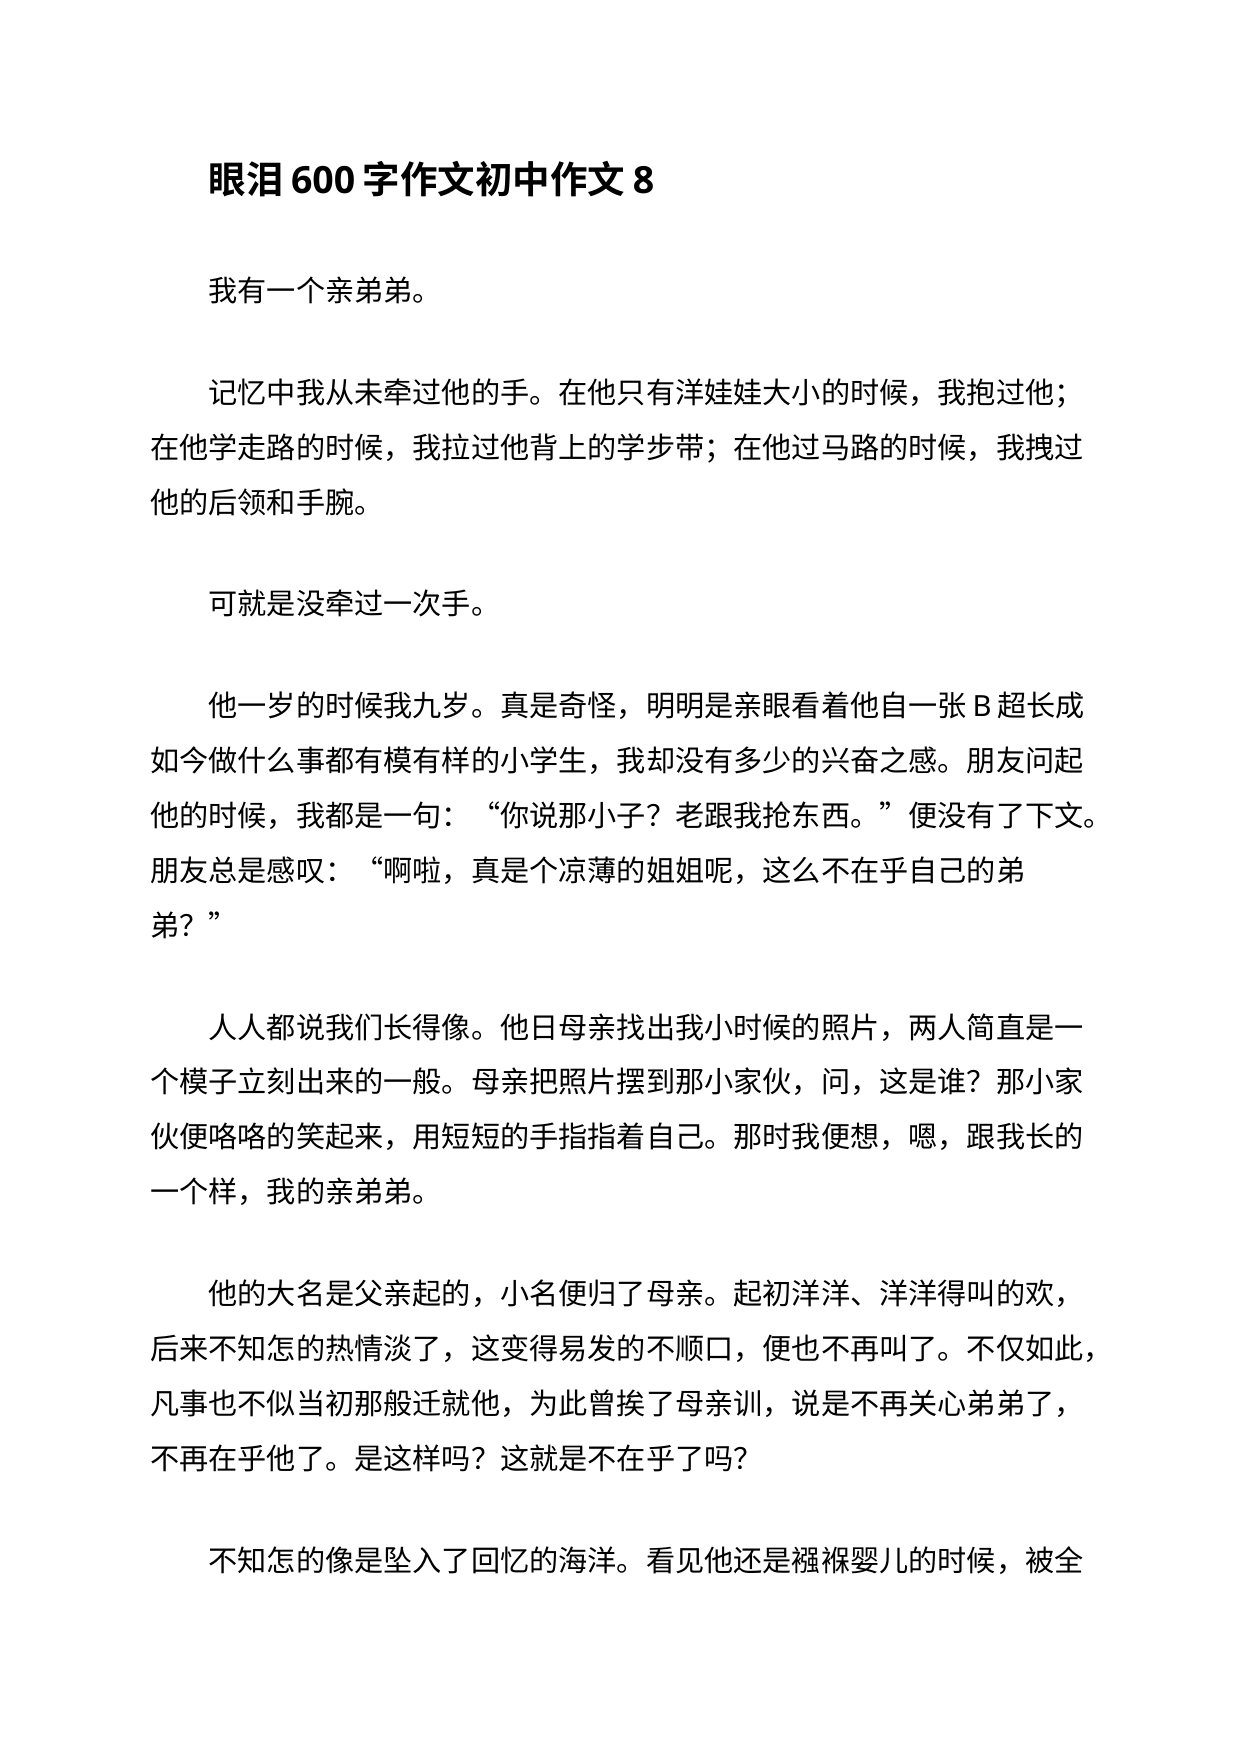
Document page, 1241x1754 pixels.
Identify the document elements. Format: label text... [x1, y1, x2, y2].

text 人人都说我们长得像。他日母亲找出我小时候的照片，两人简直是一个模子立刻出来的一般。母亲把照片摆到那小家伙，问，这是谁？那小家伙便咯咯的笑起来，用短短的手指指着自己。那时我便想，嗯，跟我长的一个样，我的亲弟弟。 [150, 1004, 1090, 1211]
text 眼泪600字作文初中作文8 [150, 150, 1090, 204]
text 我有一个亲弟弟。 [150, 268, 1090, 310]
text 可就是没牵过一次手。 [150, 581, 1090, 623]
text 记忆中我从未牵过他的手。在他只有洋娃娃大小的时候，我抱过他；在他学走路的时候，我拉过他背上的学步带；在他过马路的时候，我拽过他的后领和手腕。 [150, 369, 1090, 521]
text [150, 1537, 1090, 1579]
text 他一岁的时候我九岁。真是奇怪，明明是亲眼看着他自一张B超长成如今做什么事都有模有样的小学生，我却没有多少的兴奋之感。朋友问起他的时候，我都是一句：“你说那小子？老跟我抢东西。”便没有了下文。朋友总是感叹：“啊啦，真是个凉薄的姐姐呢，这么不在乎自己的弟弟？” [150, 683, 1090, 945]
text 他的大名是父亲起的，小名便归了母亲。起初洋洋、洋洋得叫的欢，后来不知怎的热情淡了，这变得易发的不顺口，便也不再叫了。不仅如此，凡事也不似当初那般迁就他，为此曾挨了母亲训，说是不再关心弟弟了，不再在乎他了。是这样吗？这就是不在乎了吗？ [150, 1271, 1090, 1478]
